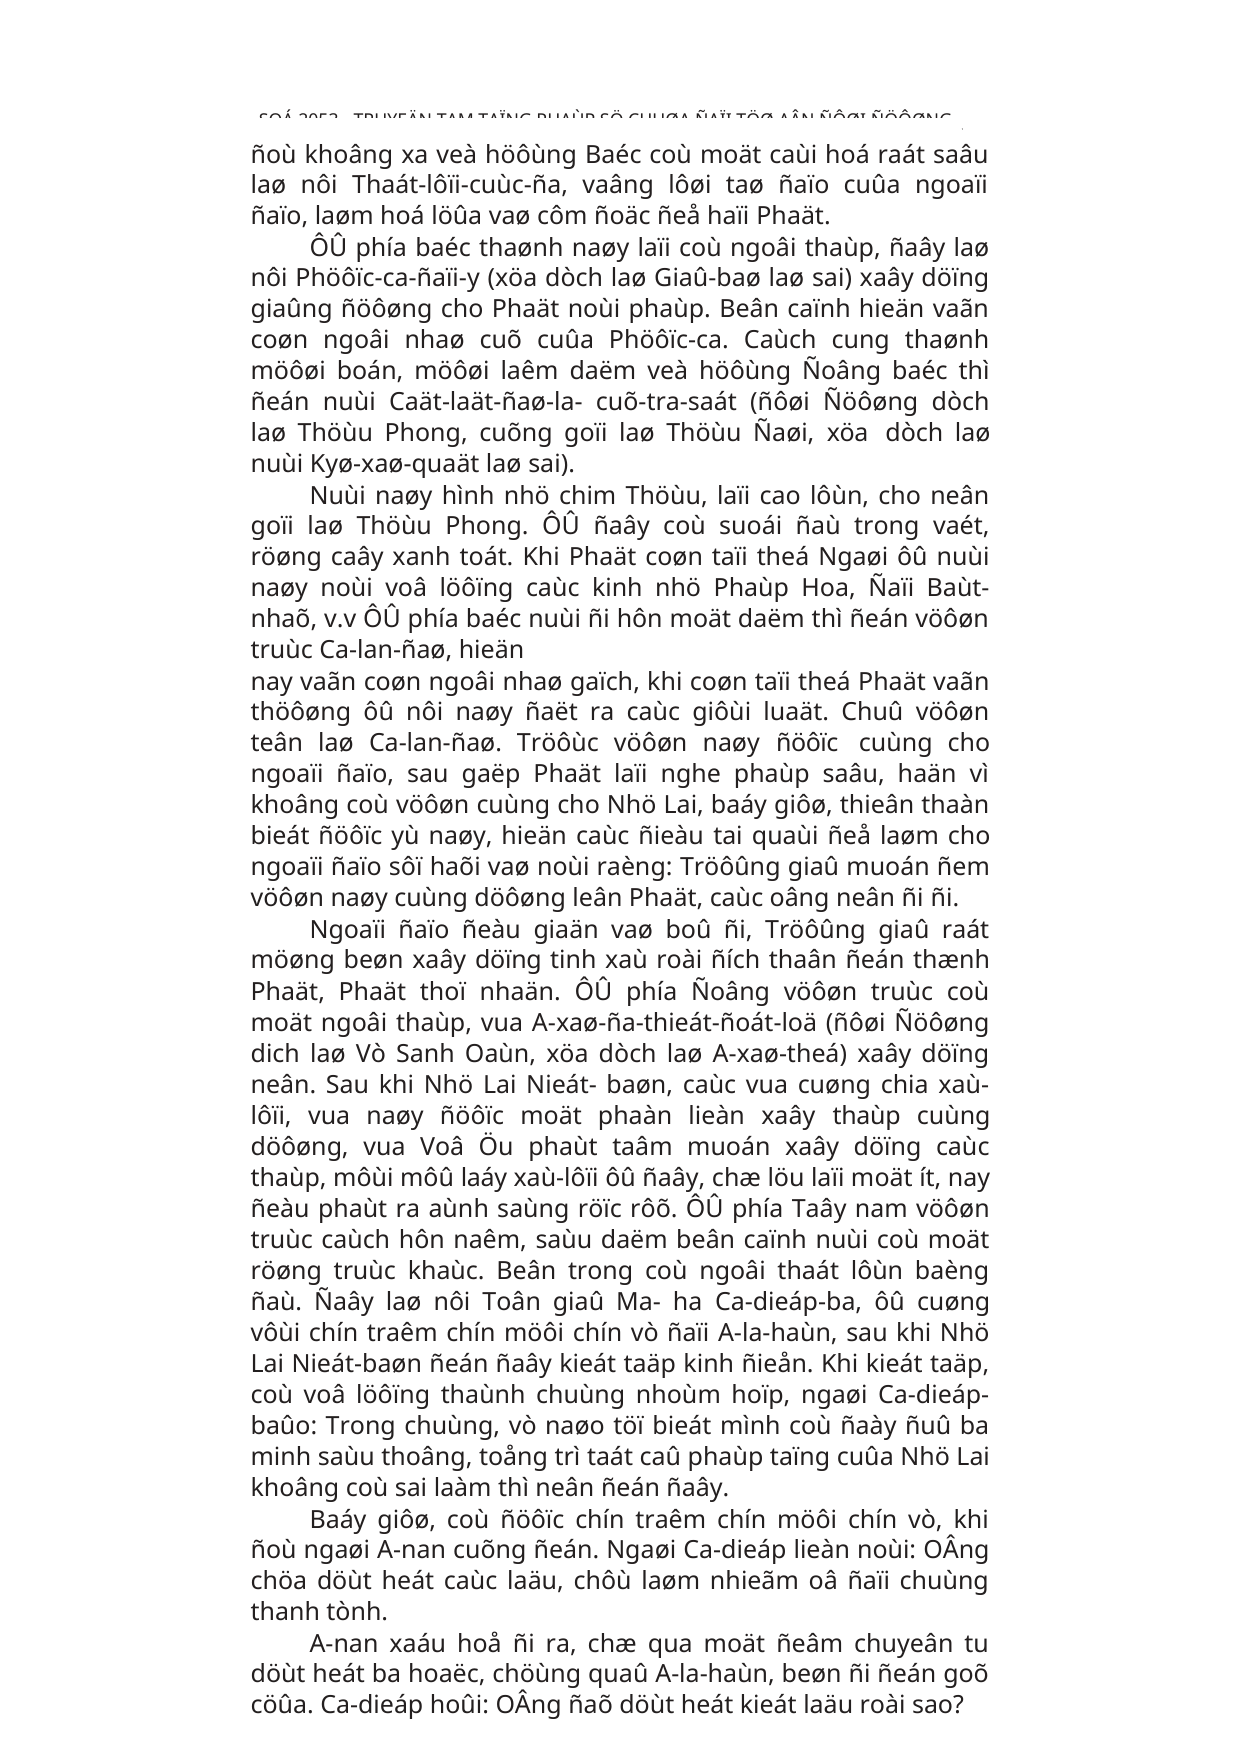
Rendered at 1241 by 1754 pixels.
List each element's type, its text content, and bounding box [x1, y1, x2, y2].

text ñoù khoâng xa veà höôùng Baéc coù moät caùi hoá raát saâu laø nôi Thaát-lôïi-cuùc-ña, vaâng lôøi taø ñaïo cuûa ngoaïi ñaïo, laøm hoá löûa vaø côm ñoäc ñeå haïi Phaät. [250, 138, 989, 232]
text nay vaãn coøn ngoâi nhaø gaïch, khi coøn taïi theá Phaät vaãn thöôøng ôû nôi naøy ñaët ra caùc giôùi luaät. Chuû vöôøn teân laø Ca-lan-ñaø. Tröôùc vöôøn naøy ñöôïc cuùng cho ngoaïi ñaïo, sau gaëp Phaät laïi nghe phaùp saâu, haän vì khoâng coù vöôøn cuùng cho Nhö Lai, baáy giôø, thieân thaàn bieát ñöôïc yù naøy, hieän caùc ñieàu tai quaùi ñeå laøm cho ngoaïi ñaïo sôï haõi vaø noùi raèng: Tröôûng giaû muoán ñem vöôøn naøy cuùng döôøng leân Phaät, caùc oâng neân ñi ñi. [250, 666, 990, 914]
text ÔÛ phía baéc thaønh naøy laïi coù ngoâi thaùp, ñaây laø nôi Phöôïc-ca-ñaïi-y (xöa dòch laø Giaû-baø laø sai) xaây döïng giaûng ñöôøng cho Phaät noùi phaùp. Beân caïnh hieän vaãn coøn ngoâi nhaø cuõ cuûa Phöôïc-ca. Caùch cung thaønh möôøi boán, möôøi laêm daëm veà höôùng Ñoâng baéc thì ñeán nuùi Caät-laät-ñaø-la- cuõ-tra-saát (ñôøi Ñöôøng dòch laø Thöùu Phong, cuõng goïi laø Thöùu Ñaøi, xöa dòch laø nuùi Kyø-xaø-quaät laø sai). [250, 232, 990, 480]
text Nuùi naøy hình nhö chim Thöùu, laïi cao lôùn, cho neân goïi laø Thöùu Phong. ÔÛ ñaây coù suoái ñaù trong vaét, röøng caây xanh toát. Khi Phaät coøn taïi theá Ngaøi ôû nuùi naøy noùi voâ löôïng caùc kinh nhö Phaùp Hoa, Ñaïi Baùt-nhaõ, v.v ÔÛ phía baéc nuùi ñi hôn moät daëm thì ñeán vöôøn truùc Ca-lan-ñaø, hieän [250, 480, 990, 666]
text A-nan xaáu hoå ñi ra, chæ qua moät ñeâm chuyeân tu döùt heát ba hoaëc, chöùng quaû A-la-haùn, beøn ñi ñeán goõ cöûa. Ca-dieáp hoûi: OÂng ñaõ döùt heát kieát laäu roài sao? [250, 1628, 990, 1721]
text Ngoaïi ñaïo ñeàu giaän vaø boû ñi, Tröôûng giaû raát möøng beøn xaây döïng tinh xaù roài ñích thaân ñeán thænh Phaät, Phaät thoï nhaän. ÔÛ phía Ñoâng vöôøn truùc coù moät ngoâi thaùp, vua A-xaø-ña-thieát-ñoát-loä (ñôøi Ñöôøng dich laø Vò Sanh Oaùn, xöa dòch laø A-xaø-theá) xaây döïng neân. Sau khi Nhö Lai Nieát- baøn, caùc vua cuøng chia xaù-lôïi, vua naøy ñöôïc moät phaàn lieàn xaây thaùp cuùng döôøng, vua Voâ Öu phaùt taâm muoán xaây döïng caùc thaùp, môùi môû laáy xaù-lôïi ôû ñaây, chæ löu laïi moät ít, nay ñeàu phaùt ra aùnh saùng röïc rôõ. ÔÛ phía Taây nam vöôøn truùc caùch hôn naêm, saùu daëm beân caïnh nuùi coù moät röøng truùc khaùc. Beân trong coù ngoâi thaát lôùn baèng ñaù. Ñaây laø nôi Toân giaû Ma- ha Ca-dieáp-ba, ôû cuøng vôùi chín traêm chín möôi chín vò ñaïi A-la-haùn, sau khi Nhö Lai Nieát-baøn ñeán ñaây kieát taäp kinh ñieån. Khi kieát taäp, coù voâ löôïng thaùnh chuùng nhoùm hoïp, ngaøi Ca-dieáp-baûo: Trong chuùng, vò naøo töï bieát mình coù ñaày ñuû ba minh saùu thoâng, toång trì taát caû phaùp taïng cuûa Nhö Lai khoâng coù sai laàm thì neân ñeán ñaây. [250, 914, 990, 1504]
text Baáy giôø, coù ñöôïc chín traêm chín möôi chín vò, khi ñoù ngaøi A-nan cuõng ñeán. Ngaøi Ca-dieáp lieàn noùi: OÂng chöa döùt heát caùc laäu, chôù laøm nhieãm oâ ñaïi chuùng thanh tònh. [250, 1504, 990, 1628]
